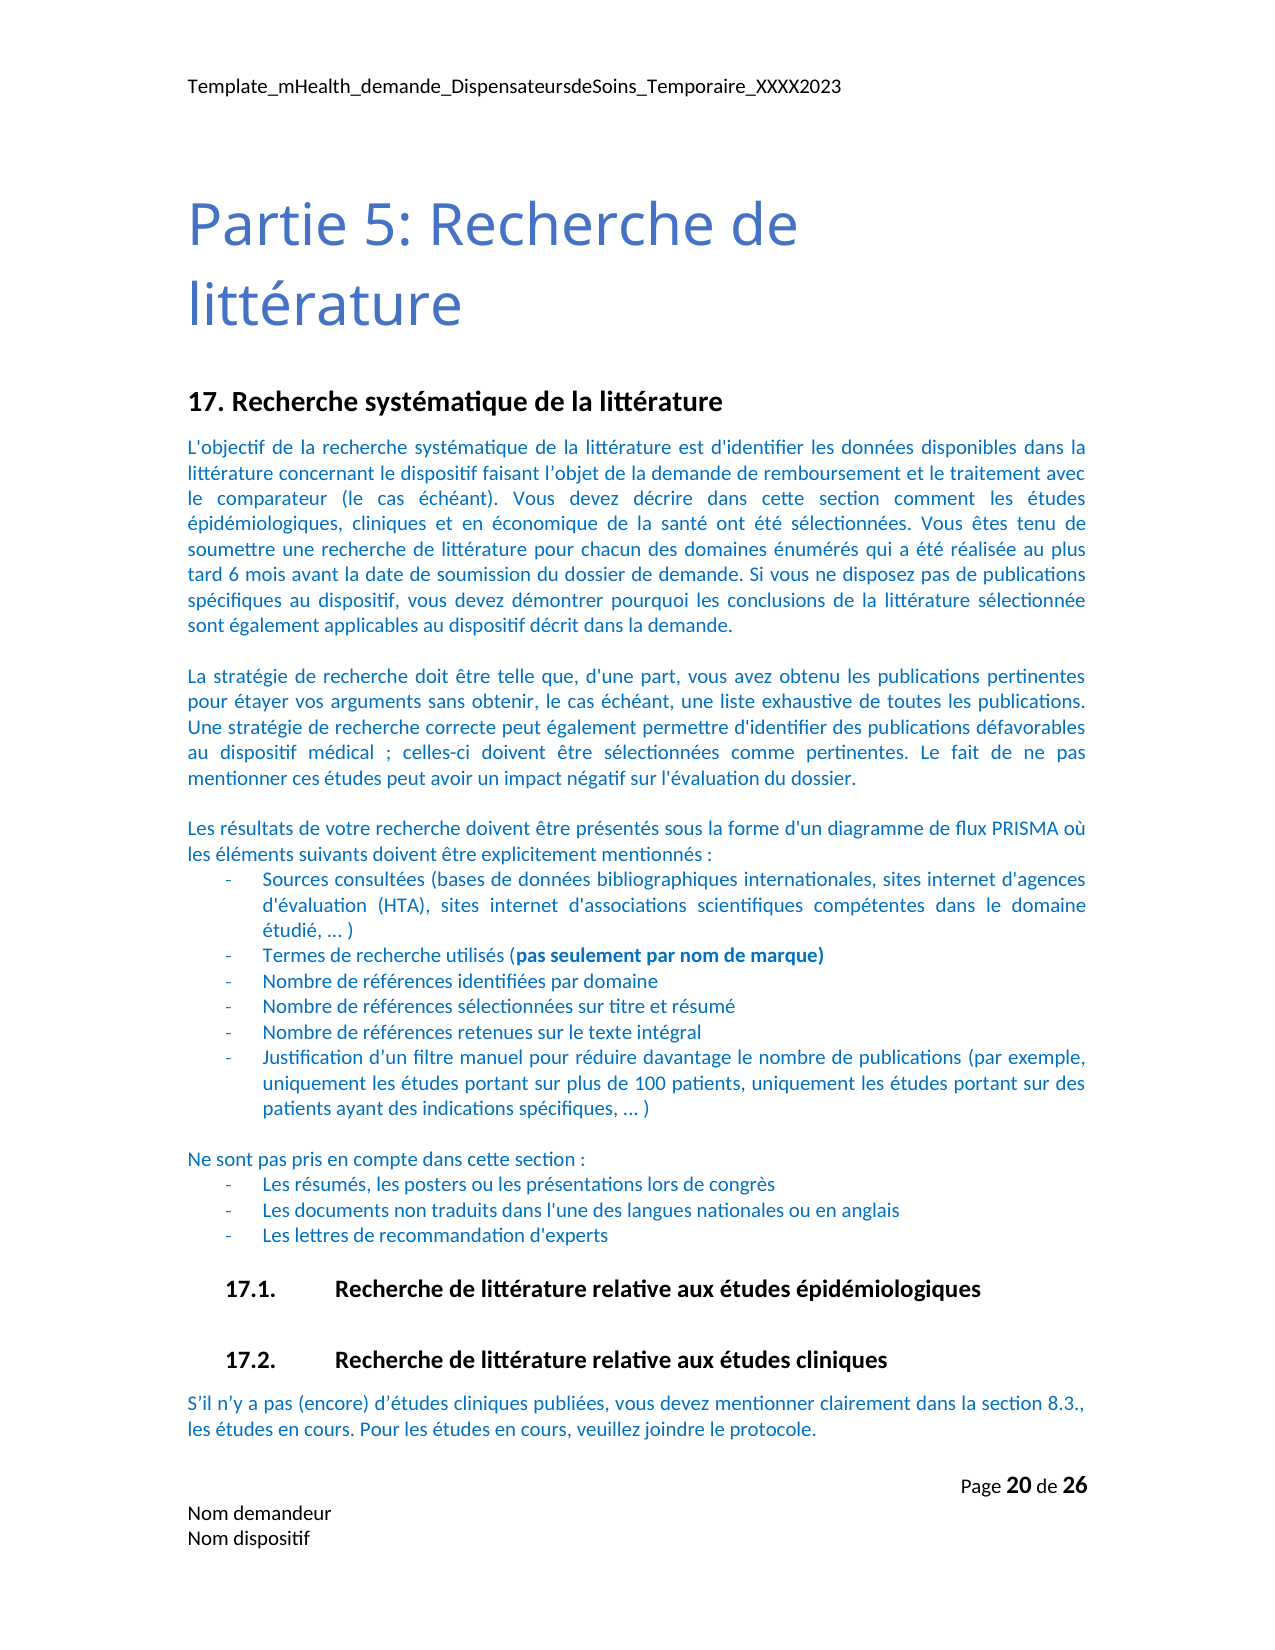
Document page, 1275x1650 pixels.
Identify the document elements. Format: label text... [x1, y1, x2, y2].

list Nombre de références sélectionnées sur titre et résumé [225, 993, 1087, 1019]
subtitle Recherche systématique de la littérature [187, 383, 1087, 418]
list Nombre de références identifiées par domaine [225, 968, 1087, 993]
subtitle Recherche de littérature relative aux études épidémiologiques [225, 1273, 1087, 1304]
text S’il n’y a pas (encore) d’études cliniques publiées, vous devez mentionner clairement dans la section 8.3., les études en cours. Pour les études en cours, veuillez joindre le protocole. [187, 1391, 1087, 1441]
list Les documents non traduits dans l'une des langues nationales ou en anglais [225, 1197, 1087, 1222]
list Sources consultées (bases de données bibliographiques internationales, sites internet d'agences d'évaluation (HTA), sites internet d'associations scientifiques compétentes dans le domaine étudié, ... ) [225, 866, 1087, 943]
list Termes de recherche utilisés (pas seulement par nom de marque) [225, 943, 1087, 968]
title Partie 5: Recherche de littérature [187, 183, 1087, 342]
list Justification d’un filtre manuel pour réduire davantage le nombre de publications (par exemple, uniquement les études portant sur plus de 100 patients, uniquement les études portant sur des patients ayant des indications spécifiques, ... ) [225, 1044, 1087, 1121]
text Ne sont pas pris en compte dans cette section : [187, 1146, 1087, 1171]
subtitle Recherche de littérature relative aux études cliniques [225, 1344, 1087, 1375]
text La stratégie de recherche doit être telle que, d'une part, vous avez obtenu les publications pertinentes pour étayer vos arguments sans obtenir, le cas échéant, une liste exhaustive de toutes les publications. Une stratégie de recherche correcte peut également permettre d'identifier des publications défavorables au dispositif médical ; celles-ci doivent être sélectionnées comme pertinentes. Le fait de ne pas mentionner ces études peut avoir un impact négatif sur l'évaluation du dossier. [187, 663, 1087, 790]
list Les lettres de recommandation d'experts [225, 1222, 1087, 1248]
text L'objectif de la recherche systématique de la littérature est d'identifier les données disponibles dans la littérature concernant le dispositif faisant l’objet de la demande de remboursement et le traitement avec le comparateur (le cas échéant). Vous devez décrire dans cette section comment les études épidémiologiques, cliniques et en économique de la santé ont été sélectionnées. Vous êtes tenu de soumettre une recherche de littérature pour chacun des domaines énumérés qui a été réalisée au plus tard 6 mois avant la date de soumission du dossier de demande. Si vous ne disposez pas de publications spécifiques au dispositif, vous devez démontrer pourquoi les conclusions de la littérature sélectionnée sont également applicables au dispositif décrit dans la demande. [187, 434, 1087, 638]
list Les résumés, les posters ou les présentations lors de congrès [225, 1171, 1087, 1197]
text Les résultats de votre recherche doivent être présentés sous la forme d'un diagramme de flux PRISMA où les éléments suivants doivent être explicitement mentionnés : [187, 816, 1087, 866]
list Nombre de références retenues sur le texte intégral [225, 1019, 1087, 1044]
